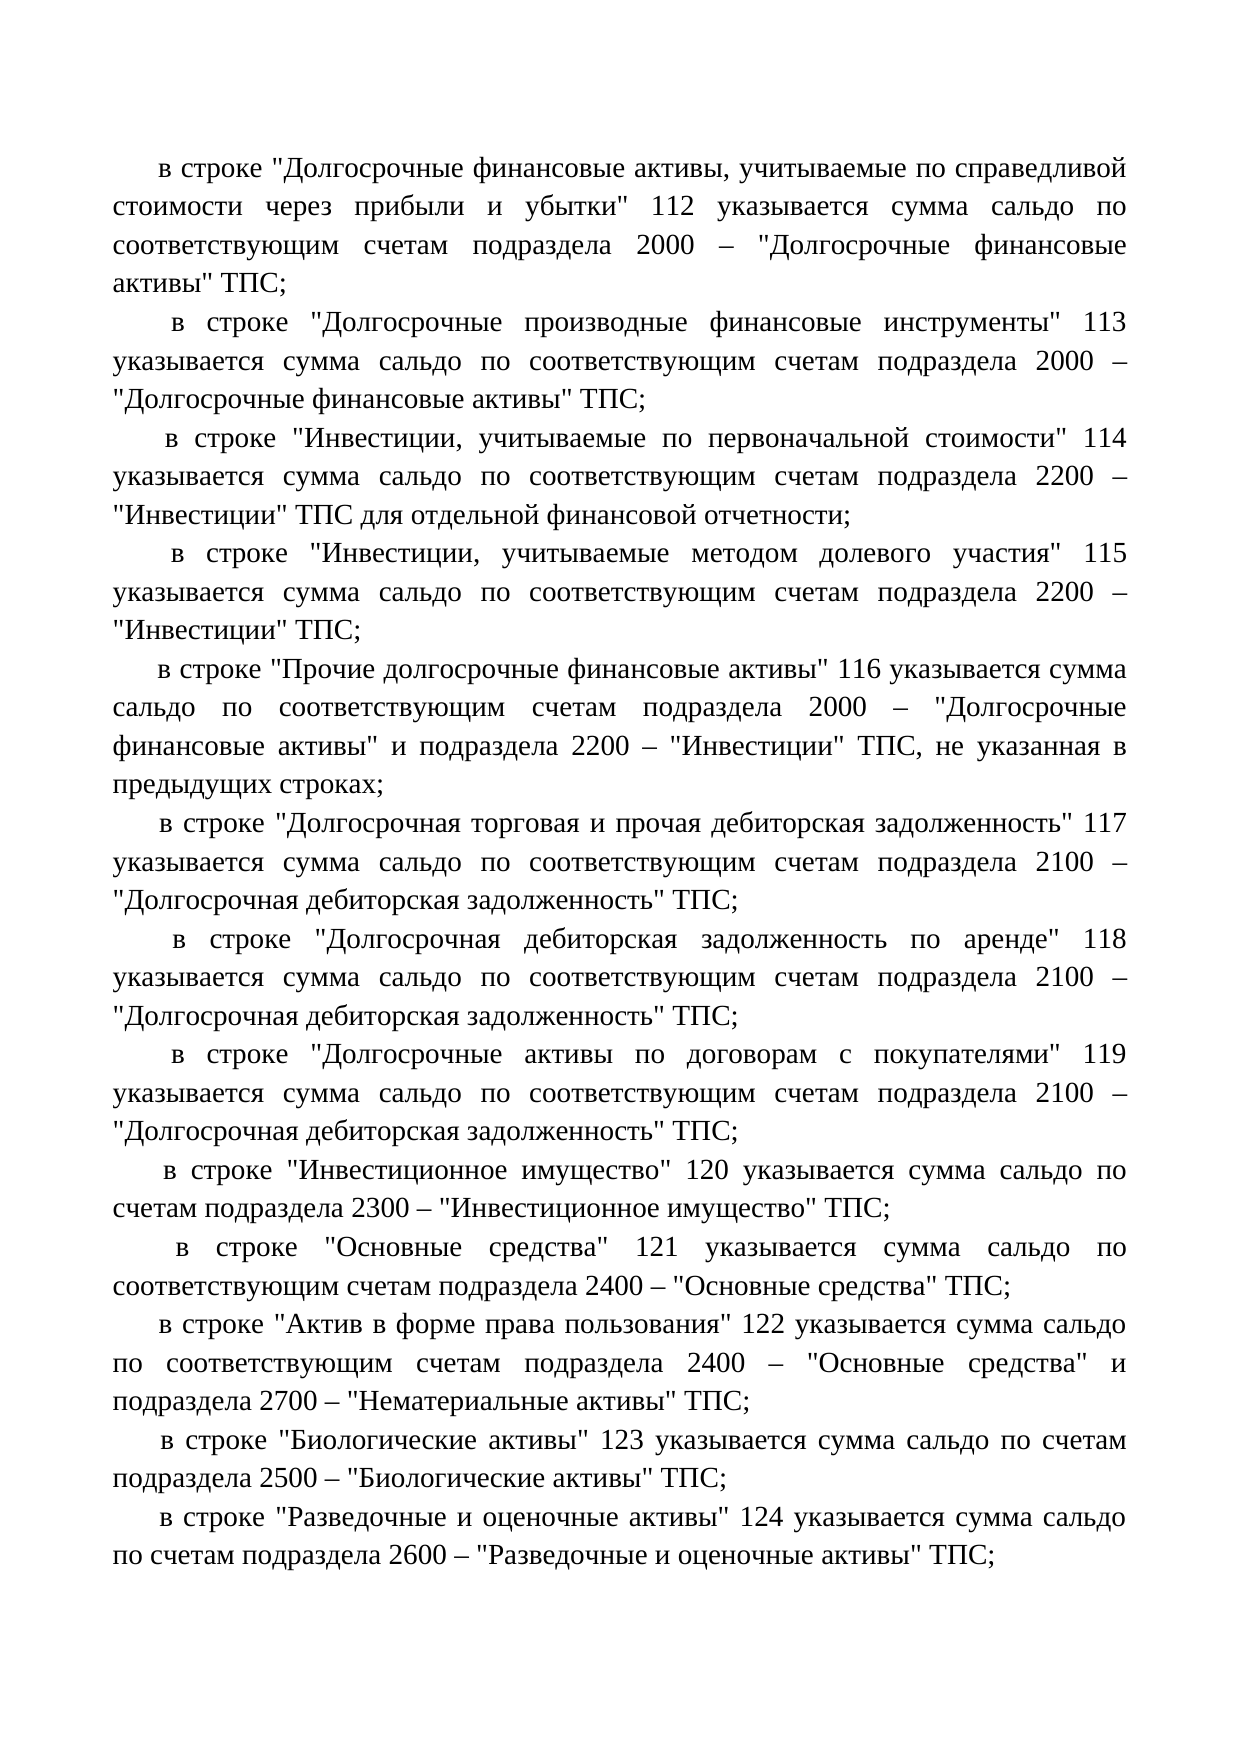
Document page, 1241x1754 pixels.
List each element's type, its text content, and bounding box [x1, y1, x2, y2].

text в строке "Прочие долгосрочные финансовые активы" 116 указывается сумма сальдо по соответствующим счетам подраздела 2000 – "Долгосрочные финансовые активы" и подраздела 2200 – "Инвестиции" ТПС, не указанная в предыдущих строках; [112, 651, 1128, 800]
text в строке "Инвестиционное имущество" 120 указывается сумма сальдо по счетам подраздела 2300 – "Инвестиционное имущество" ТПС; [112, 1152, 1128, 1224]
text в строке "Долгосрочные производные финансовые инструменты" 113 указывается сумма сальдо по соответствующим счетам подраздела 2000 – "Долгосрочные финансовые активы" ТПС; [112, 304, 1128, 415]
text в строке "Актив в форме права пользования" 122 указывается сумма сальдо по соответствующим счетам подраздела 2400 – "Основные средства" и подраздела 2700 – "Нематериальные активы" ТПС; [112, 1306, 1128, 1417]
text в строке "Биологические активы" 123 указывается сумма сальдо по счетам подраздела 2500 – "Биологические активы" ТПС; [112, 1422, 1128, 1494]
text в строке "Долгосрочная торговая и прочая дебиторская задолженность" 117 указывается сумма сальдо по соответствующим счетам подраздела 2100 – "Долгосрочная дебиторская задолженность" ТПС; [112, 805, 1128, 916]
text в строке "Разведочные и оценочные активы" 124 указывается сумма сальдо по счетам подраздела 2600 – "Разведочные и оценочные активы" ТПС; [112, 1499, 1128, 1571]
text в строке "Долгосрочная дебиторская задолженность по аренде" 118 указывается сумма сальдо по соответствующим счетам подраздела 2100 – "Долгосрочная дебиторская задолженность" ТПС; [112, 921, 1128, 1031]
text в строке "Долгосрочные активы по договорам с покупателями" 119 указывается сумма сальдо по соответствующим счетам подраздела 2100 – "Долгосрочная дебиторская задолженность" ТПС; [112, 1036, 1128, 1147]
text в строке "Инвестиции, учитываемые по первоначальной стоимости" 114 указывается сумма сальдо по соответствующим счетам подраздела 2200 – "Инвестиции" ТПС для отдельной финансовой отчетности; [112, 420, 1128, 530]
text в строке "Долгосрочные финансовые активы, учитываемые по справедливой стоимости через прибыли и убытки" 112 указывается сумма сальдо по соответствующим счетам подраздела 2000 – "Долгосрочные финансовые активы" ТПС; [112, 150, 1128, 299]
text в строке "Инвестиции, учитываемые методом долевого участия" 115 указывается сумма сальдо по соответствующим счетам подраздела 2200 – "Инвестиции" ТПС; [112, 535, 1128, 646]
text в строке "Основные средства" 121 указывается сумма сальдо по соответствующим счетам подраздела 2400 – "Основные средства" ТПС; [112, 1229, 1128, 1301]
